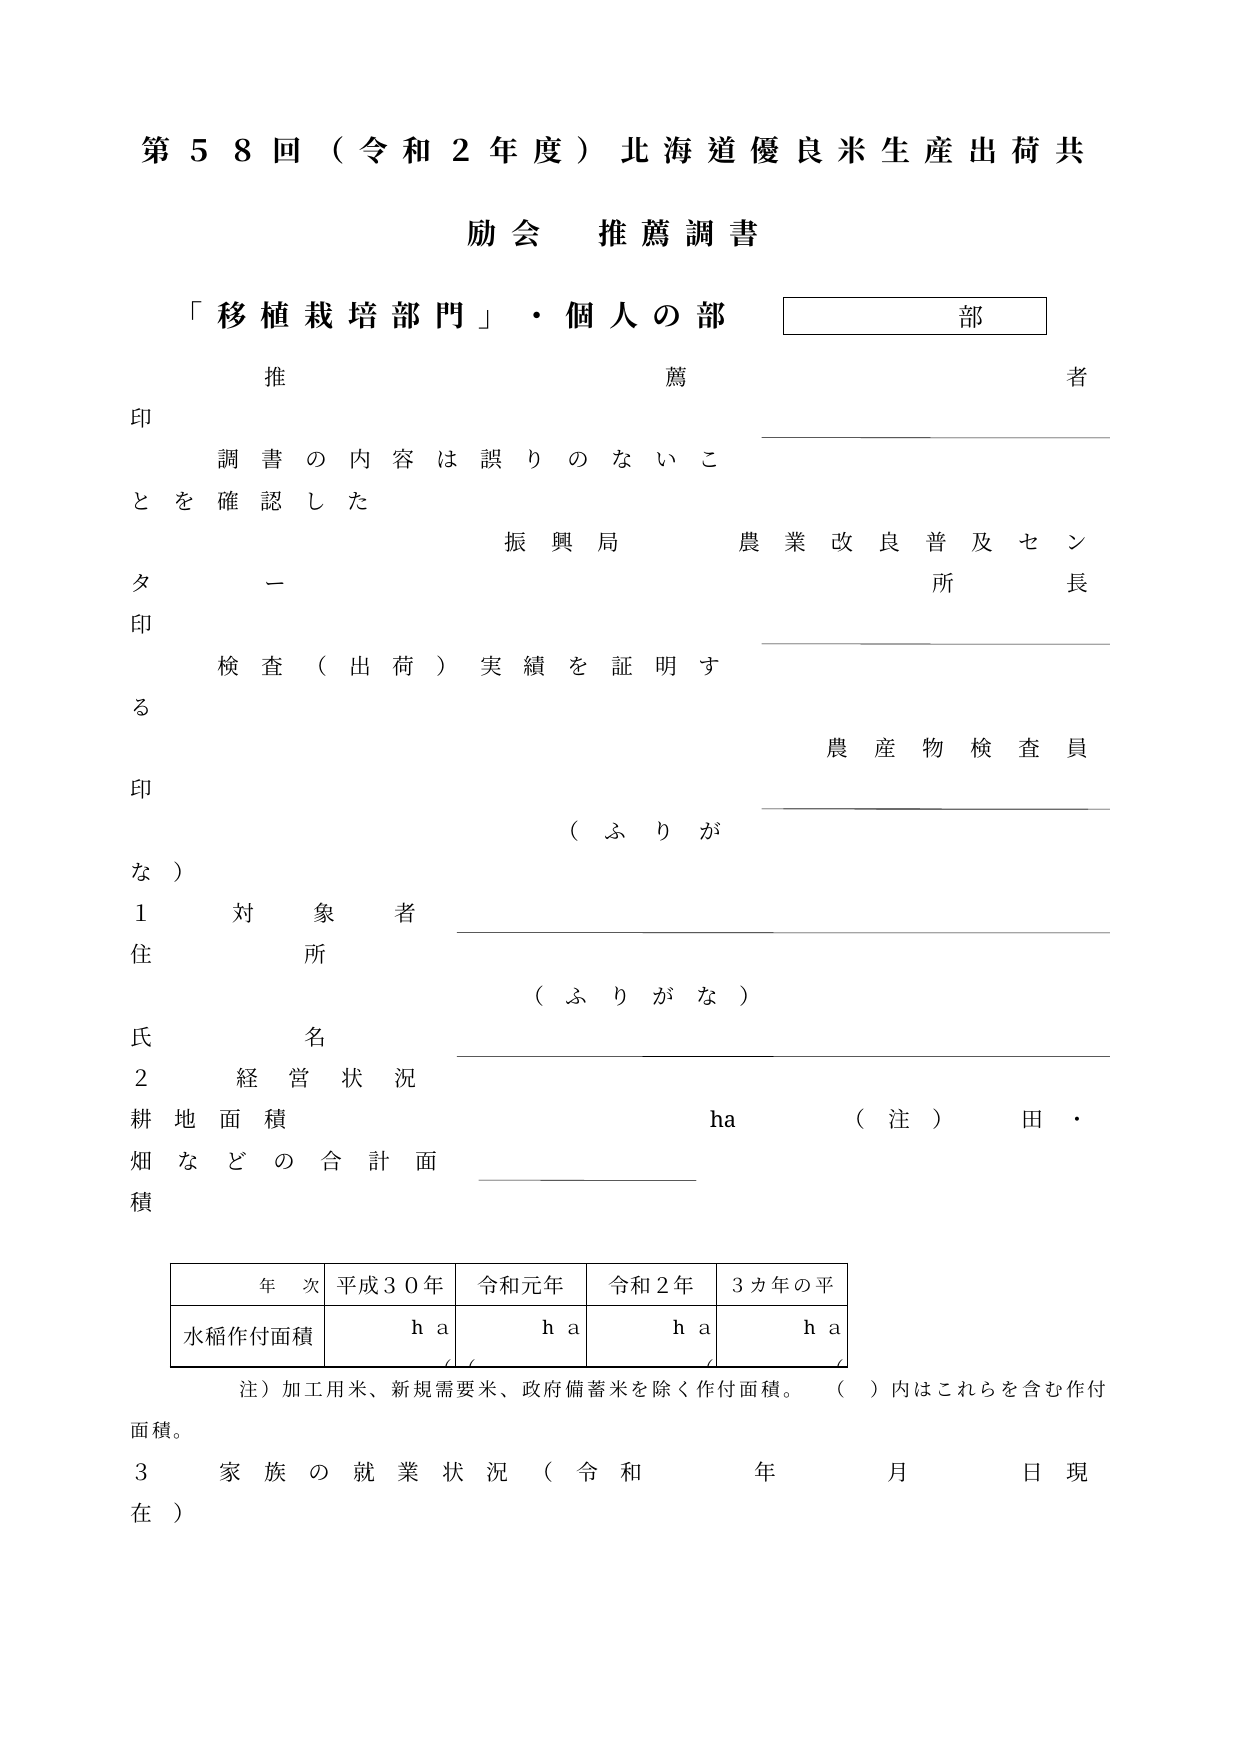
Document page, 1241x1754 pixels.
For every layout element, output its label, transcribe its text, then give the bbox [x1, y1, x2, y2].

table_cell hａ （ ） [717, 1306, 847, 1366]
text 推 薦 者 印 [130, 355, 1110, 438]
table_cell hａ （ ） [325, 1306, 455, 1366]
text ２ 経営状況 耕地面積 ha （注） 田・畑などの合計面積 [130, 1056, 1110, 1221]
text 調書の内容は誤りのないことを確認した [130, 438, 1110, 520]
text 氏 名 [130, 1015, 1110, 1056]
table_cell 水稲作付面積 [171, 1306, 324, 1366]
table_header 令和２年 [587, 1264, 716, 1305]
text 「移植栽培部門」・個人の部 部 [130, 273, 1110, 355]
table_cell hａ （ ） [587, 1306, 716, 1366]
table_header 平成３０年 [325, 1264, 455, 1305]
text （ふりがな） [130, 974, 1110, 1015]
text １ 対 象 者 住 所 [130, 891, 1110, 974]
table_header 令和元年 [456, 1264, 586, 1305]
text 注）加工用米、新規需要米、政府備蓄米を除く作付面積。 （ ）内はこれらを含む作付面積。 [130, 1368, 1110, 1450]
text ３ 家族の就業状況（令和 年 月 日現在） [130, 1450, 1110, 1533]
text 第５８回（令和２年度）北海道優良米生産出荷共励会 推薦調書 [130, 108, 1110, 273]
text 農産物検査員 印 [130, 726, 1110, 809]
text 振興局 農業改良普及センター 所長 印 [130, 520, 1110, 644]
table_cell hａ （ ） [456, 1306, 586, 1366]
text （ふりがな） [130, 809, 1110, 891]
table_header ３カ年の平均 [717, 1264, 847, 1305]
text 検査（出荷）実績を証明する [130, 644, 1110, 726]
table_header 年 次 項 目 [171, 1264, 324, 1305]
